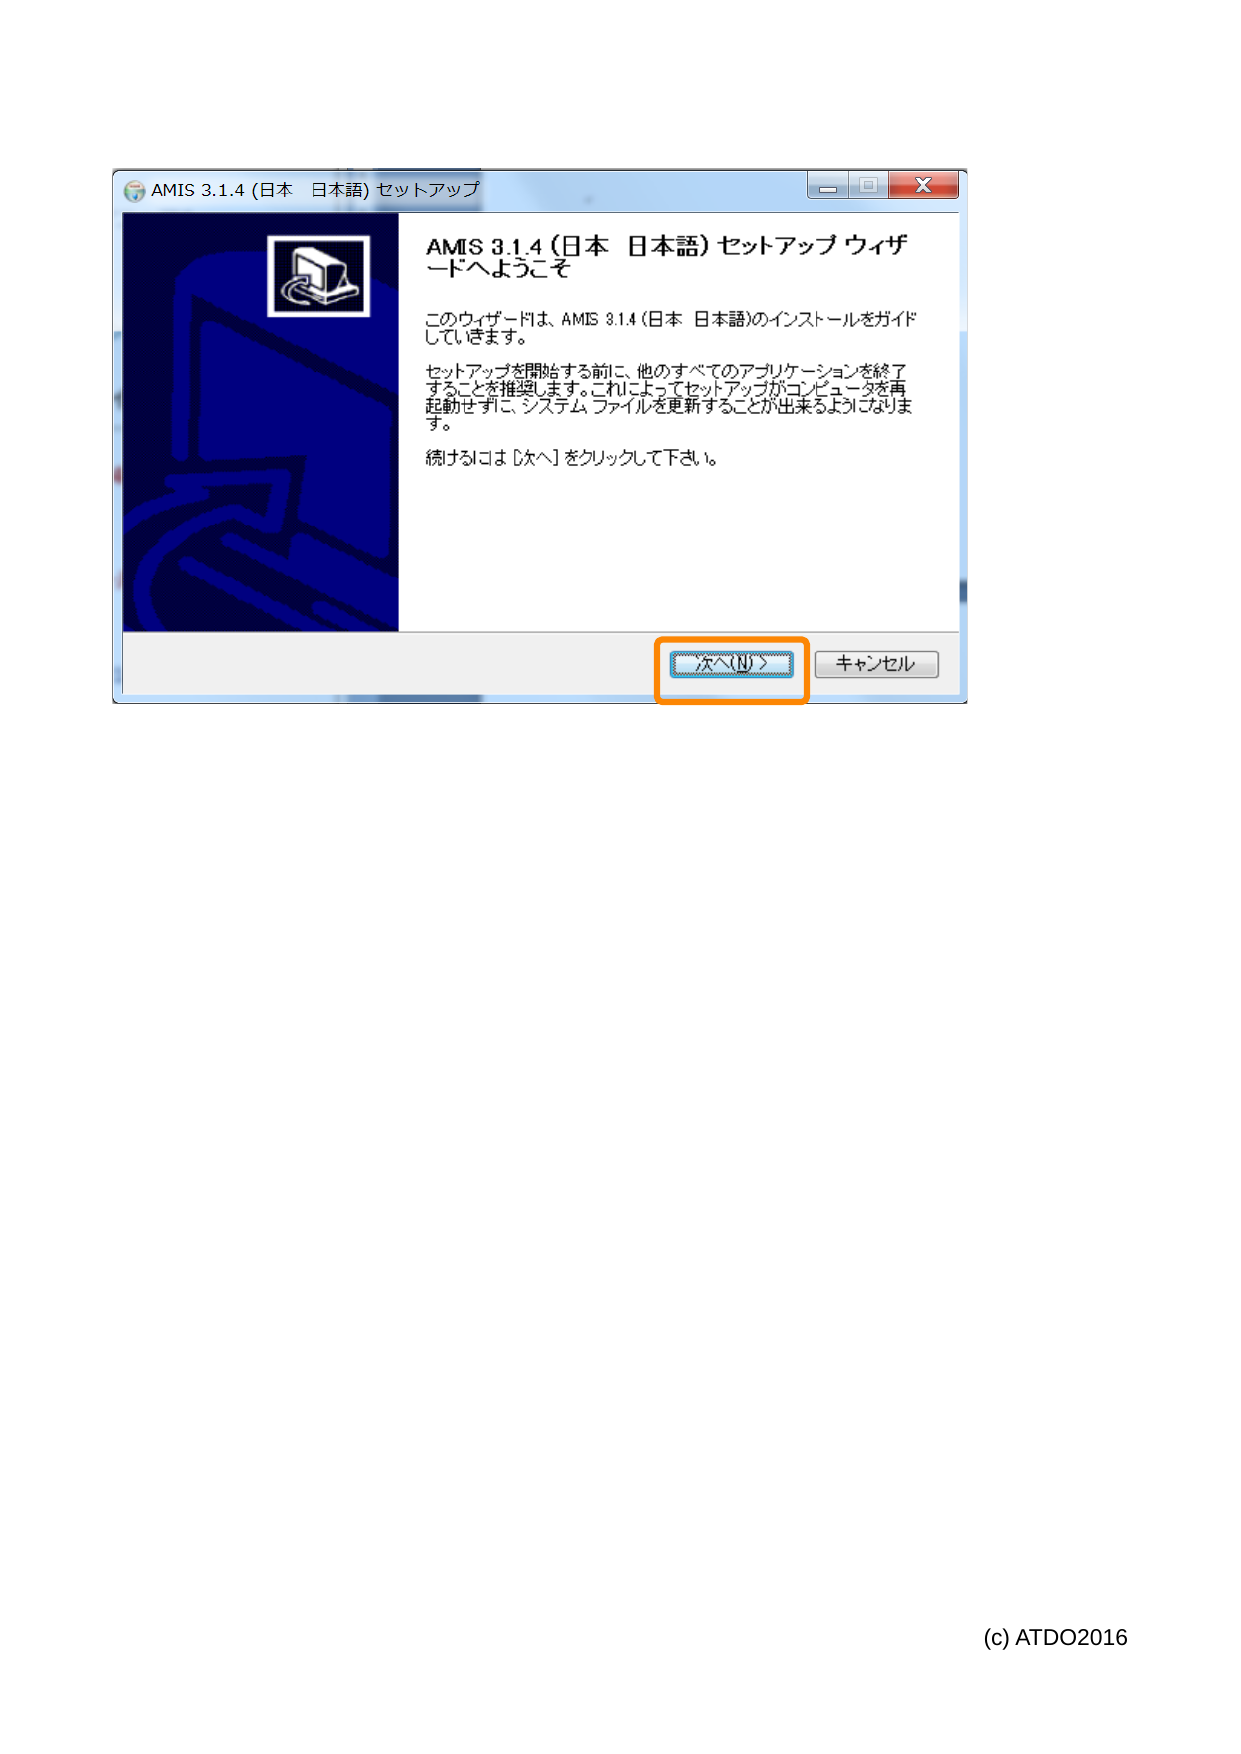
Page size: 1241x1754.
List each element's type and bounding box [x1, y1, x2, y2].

picture [661, 643, 803, 698]
picture [112, 168, 968, 704]
